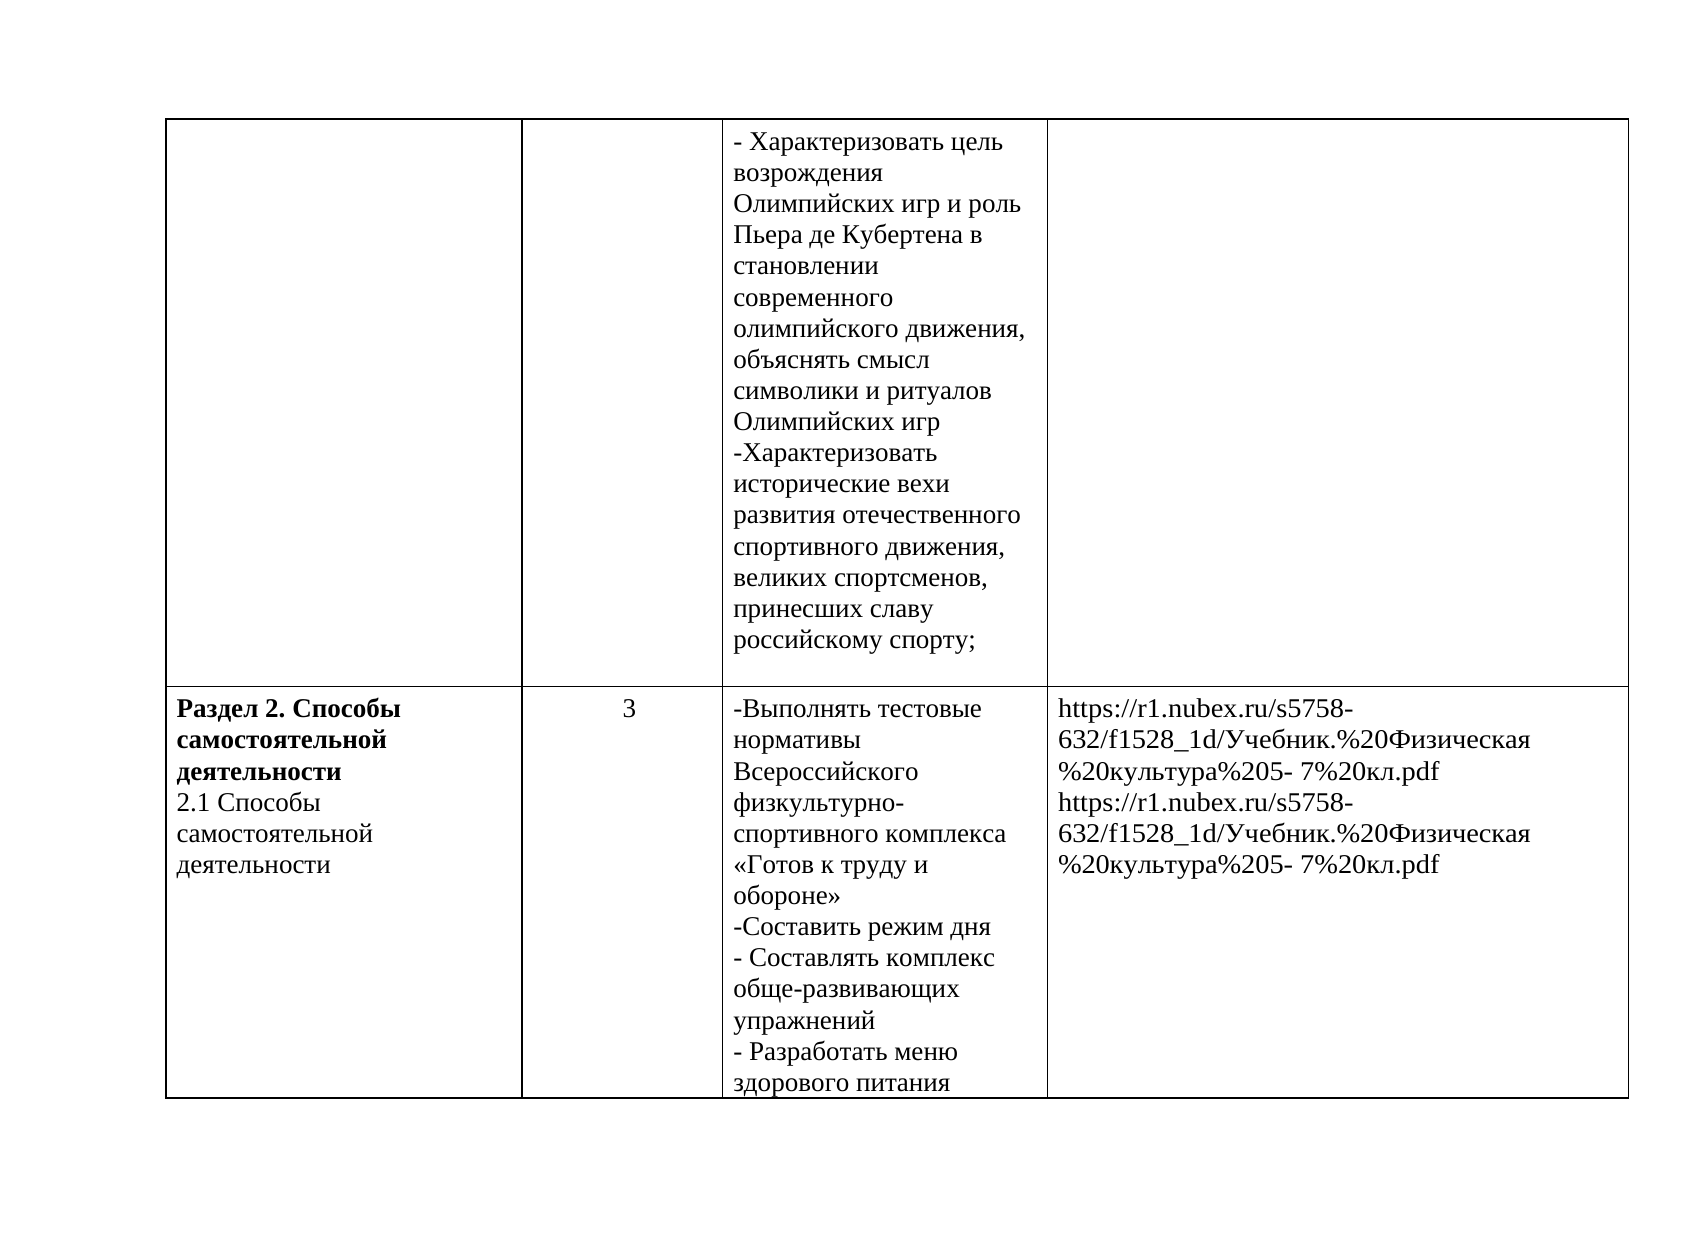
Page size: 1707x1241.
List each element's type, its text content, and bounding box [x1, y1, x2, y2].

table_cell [167, 687, 521, 1097]
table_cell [1048, 687, 1628, 1097]
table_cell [1048, 120, 1628, 686]
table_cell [167, 120, 521, 686]
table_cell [723, 120, 1047, 686]
table_cell 1 [523, 120, 722, 686]
table_cell 3 [523, 687, 722, 1097]
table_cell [723, 687, 1047, 1097]
